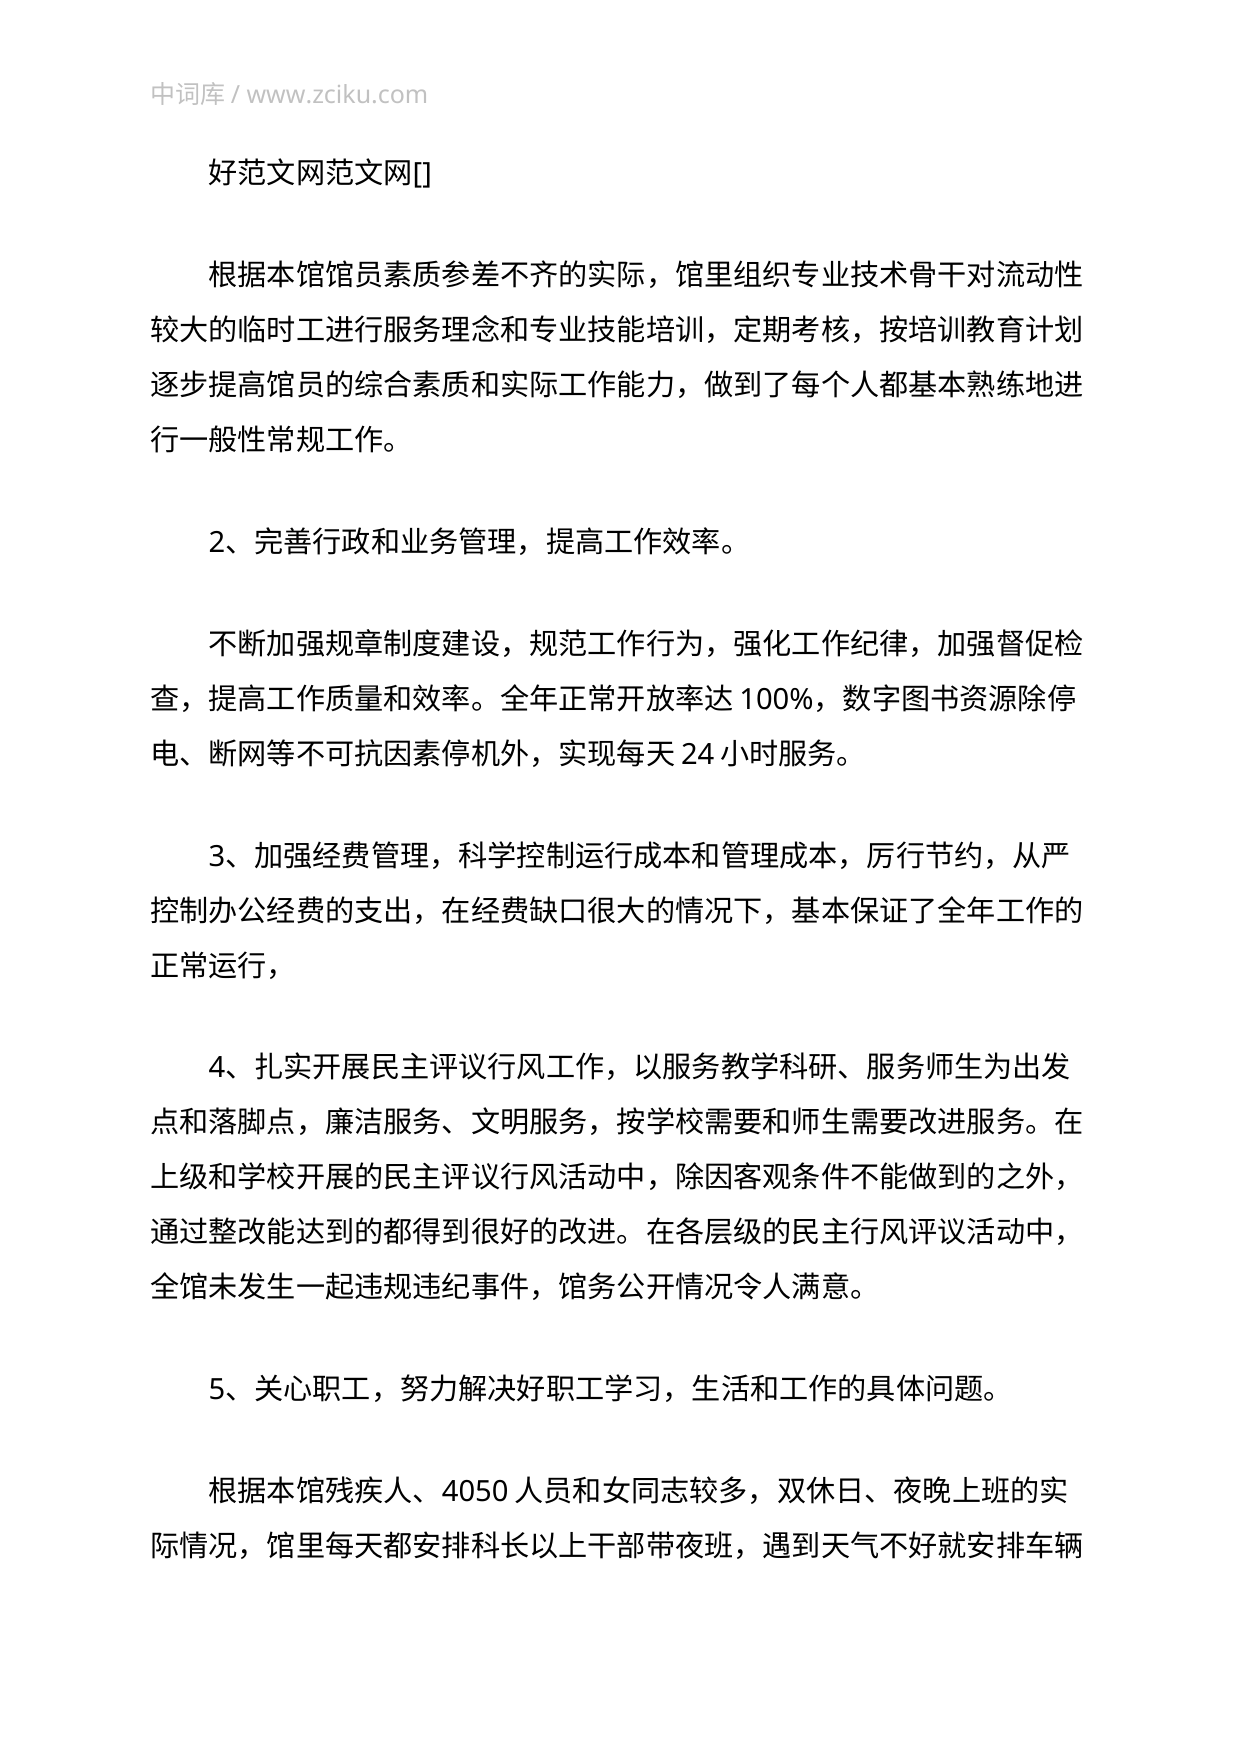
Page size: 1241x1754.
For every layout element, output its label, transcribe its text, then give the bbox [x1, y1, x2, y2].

text 4、扎实开展民主评议行风工作，以服务教学科研、服务师生为出发点和落脚点，廉洁服务、文明服务，按学校需要和师生需要改进服务。在上级和学校开展的民主评议行风活动中，除因客观条件不能做到的之外，通过整改能达到的都得到很好的改进。在各层级的民主行风评议活动中，全馆未发生一起违规违纪事件，馆务公开情况令人满意。 [150, 1044, 1090, 1306]
text 好范文网范文网[] [150, 150, 1090, 192]
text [150, 1467, 1090, 1565]
text 不断加强规章制度建设，规范工作行为，强化工作纪律，加强督促检查，提高工作质量和效率。全年正常开放率达100%，数字图书资源除停电、断网等不可抗因素停机外，实现每天24小时服务。 [150, 620, 1090, 773]
text 2、完善行政和业务管理，提高工作效率。 [150, 518, 1090, 561]
text 5、关心职工，努力解决好职工学习，生活和工作的具体问题。 [150, 1365, 1090, 1408]
text 3、加强经费管理，科学控制运行成本和管理成本，厉行节约，从严控制办公经费的支出，在经费缺口很大的情况下，基本保证了全年工作的正常运行， [150, 832, 1090, 984]
text 根据本馆馆员素质参差不齐的实际，馆里组织专业技术骨干对流动性较大的临时工进行服务理念和专业技能培训，定期考核，按培训教育计划逐步提高馆员的综合素质和实际工作能力，做到了每个人都基本熟练地进行一般性常规工作。 [150, 252, 1090, 459]
